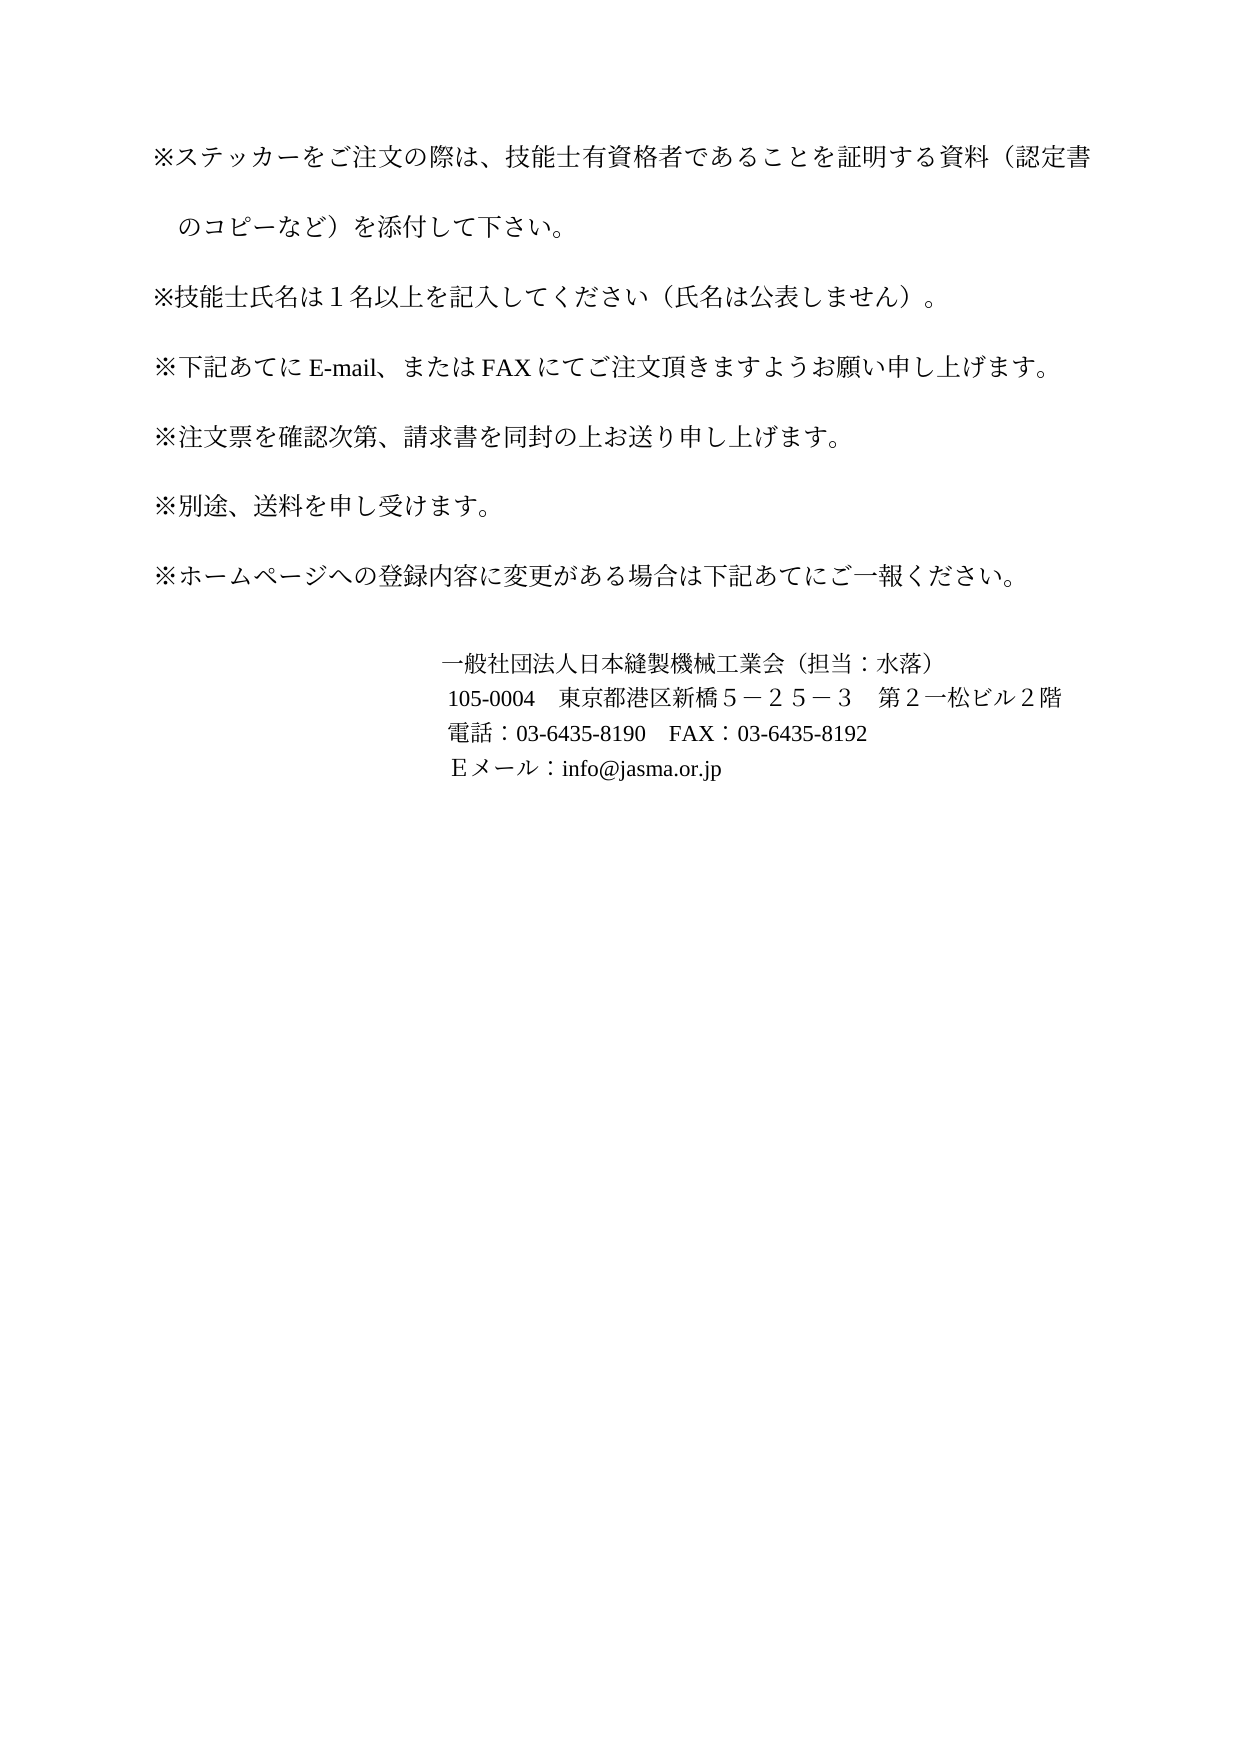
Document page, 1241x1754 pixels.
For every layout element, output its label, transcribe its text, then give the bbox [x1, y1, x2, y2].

text Ｅメール：info@jasma.or.jp [103, 749, 1116, 784]
text ※下記あてにE-mail、またはFAXにてご注文頂きますようお願い申し上げます。 [103, 331, 1116, 400]
text ※ホームページへの登録内容に変更がある場合は下記あてにご一報ください。 [103, 540, 1116, 610]
text ※技能士氏名は１名以上を記入してください（氏名は公表しません）。 [153, 261, 1093, 331]
text 電話：03-6435-8190 FAX：03-6435-8192 [103, 714, 1116, 749]
text ※注文票を確認次第、請求書を同封の上お送り申し上げます。 [103, 400, 1116, 470]
text ※別途、送料を申し受けます。 [103, 470, 1116, 540]
text 105-0004 東京都港区新橋５－２５－３ 第２一松ビル２階 [103, 679, 1116, 714]
text 一般社団法人日本縫製機械工業会（担当：水落） [103, 645, 1116, 679]
text ※ステッカーをご注文の際は、技能士有資格者であることを証明する資料（認定書のコピーなど）を添付して下さい。 [153, 121, 1093, 261]
